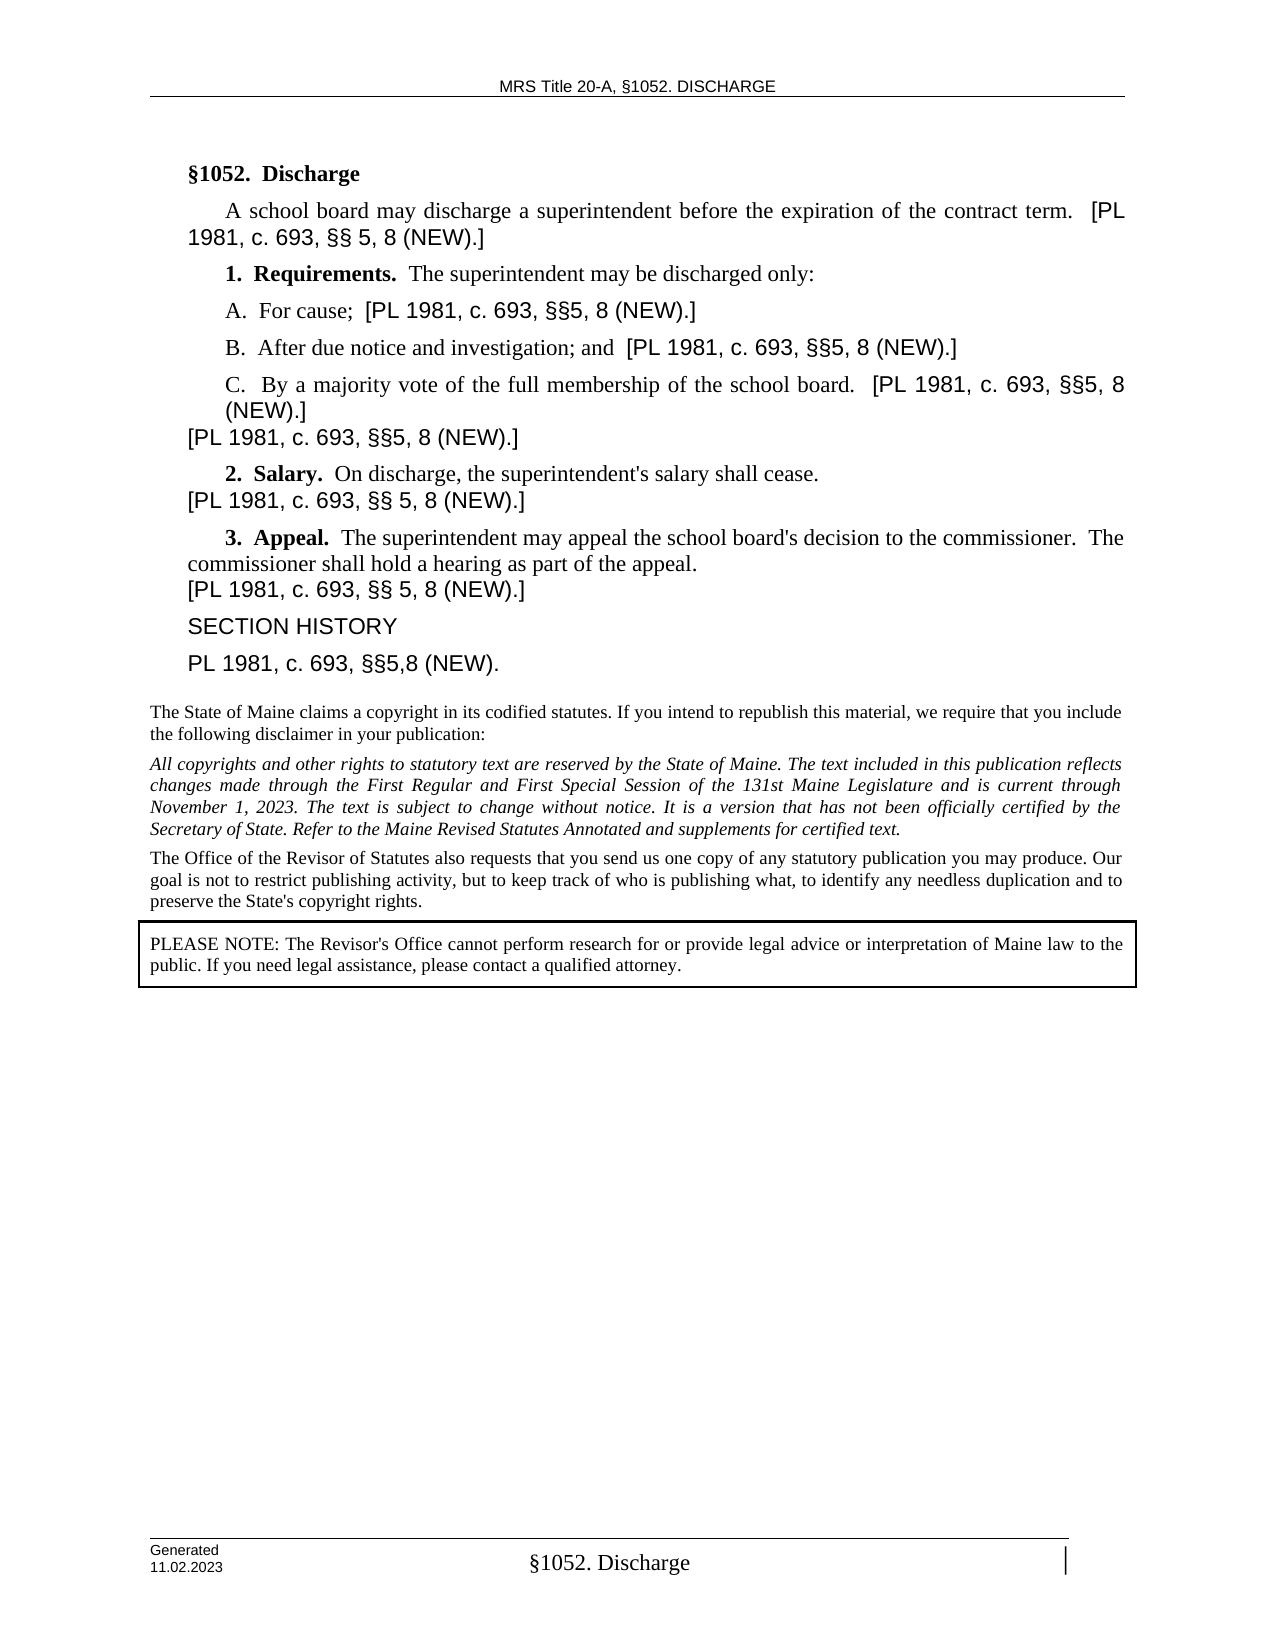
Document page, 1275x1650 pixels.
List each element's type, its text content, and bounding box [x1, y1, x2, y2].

text 1. Requirements. The superintendent may be discharged only: [187, 260, 1125, 287]
text 2. Salary. On discharge, the superintendent's salary shall cease. [187, 461, 1125, 487]
text C. By a majority vote of the full membership of the school board. [PL 1981, c. 693, §§5, 8 (NEW).] [225, 371, 1125, 424]
text A. For cause; [PL 1981, c. 693, §§5, 8 (NEW).] [225, 297, 1125, 324]
text PL 1981, c. 693, §§5,8 (NEW). [187, 650, 1125, 676]
text A school board may discharge a superintendent before the expiration of the contract term. [PL 1981, c. 693, §§ 5, 8 (NEW).] [187, 197, 1125, 250]
text PLEASE NOTE: The Revisor's Office cannot perform research for or provide legal advice or interpretation of Maine law to the public. If you need legal assistance, please contact a qualified attorney. [140, 923, 1135, 986]
text B. After due notice and investigation; and [PL 1981, c. 693, §§5, 8 (NEW).] [225, 334, 1125, 361]
text 3. Appeal. The superintendent may appeal the school board's decision to the commissioner. The commissioner shall hold a hearing as part of the appeal. [187, 524, 1125, 576]
text [PL 1981, c. 693, §§ 5, 8 (NEW).] [187, 487, 1125, 513]
text The Office of the Revisor of Statutes also requests that you send us one copy of any statutory publication you may produce. Our goal is not to restrict publishing activity, but to keep track of who is publishing what, to identify any needless duplication and to preserve the State's copyright rights. [150, 847, 1125, 912]
text [PL 1981, c. 693, §§ 5, 8 (NEW).] [187, 576, 1125, 603]
text §1052. Discharge [187, 160, 1125, 187]
text SECTION HISTORY [187, 613, 1125, 639]
text The State of Maine claims a copyright in its codified statutes. If you intend to republish this material, we require that you include the following disclaimer in your publication: [150, 701, 1125, 744]
text [PL 1981, c. 693, §§5, 8 (NEW).] [187, 424, 1125, 450]
text All copyrights and other rights to statutory text are reserved by the State of Maine. The text included in this publication reflects changes made through the First Regular and First Special Session of the 131st Maine Legislature and is current through November 1, 2023 . The text is subject to change without notice. It is a version that has not been officially certified by the Secretary of State. Refer to the Maine Revised Statutes Annotated and supplements for certified text. [150, 753, 1125, 839]
